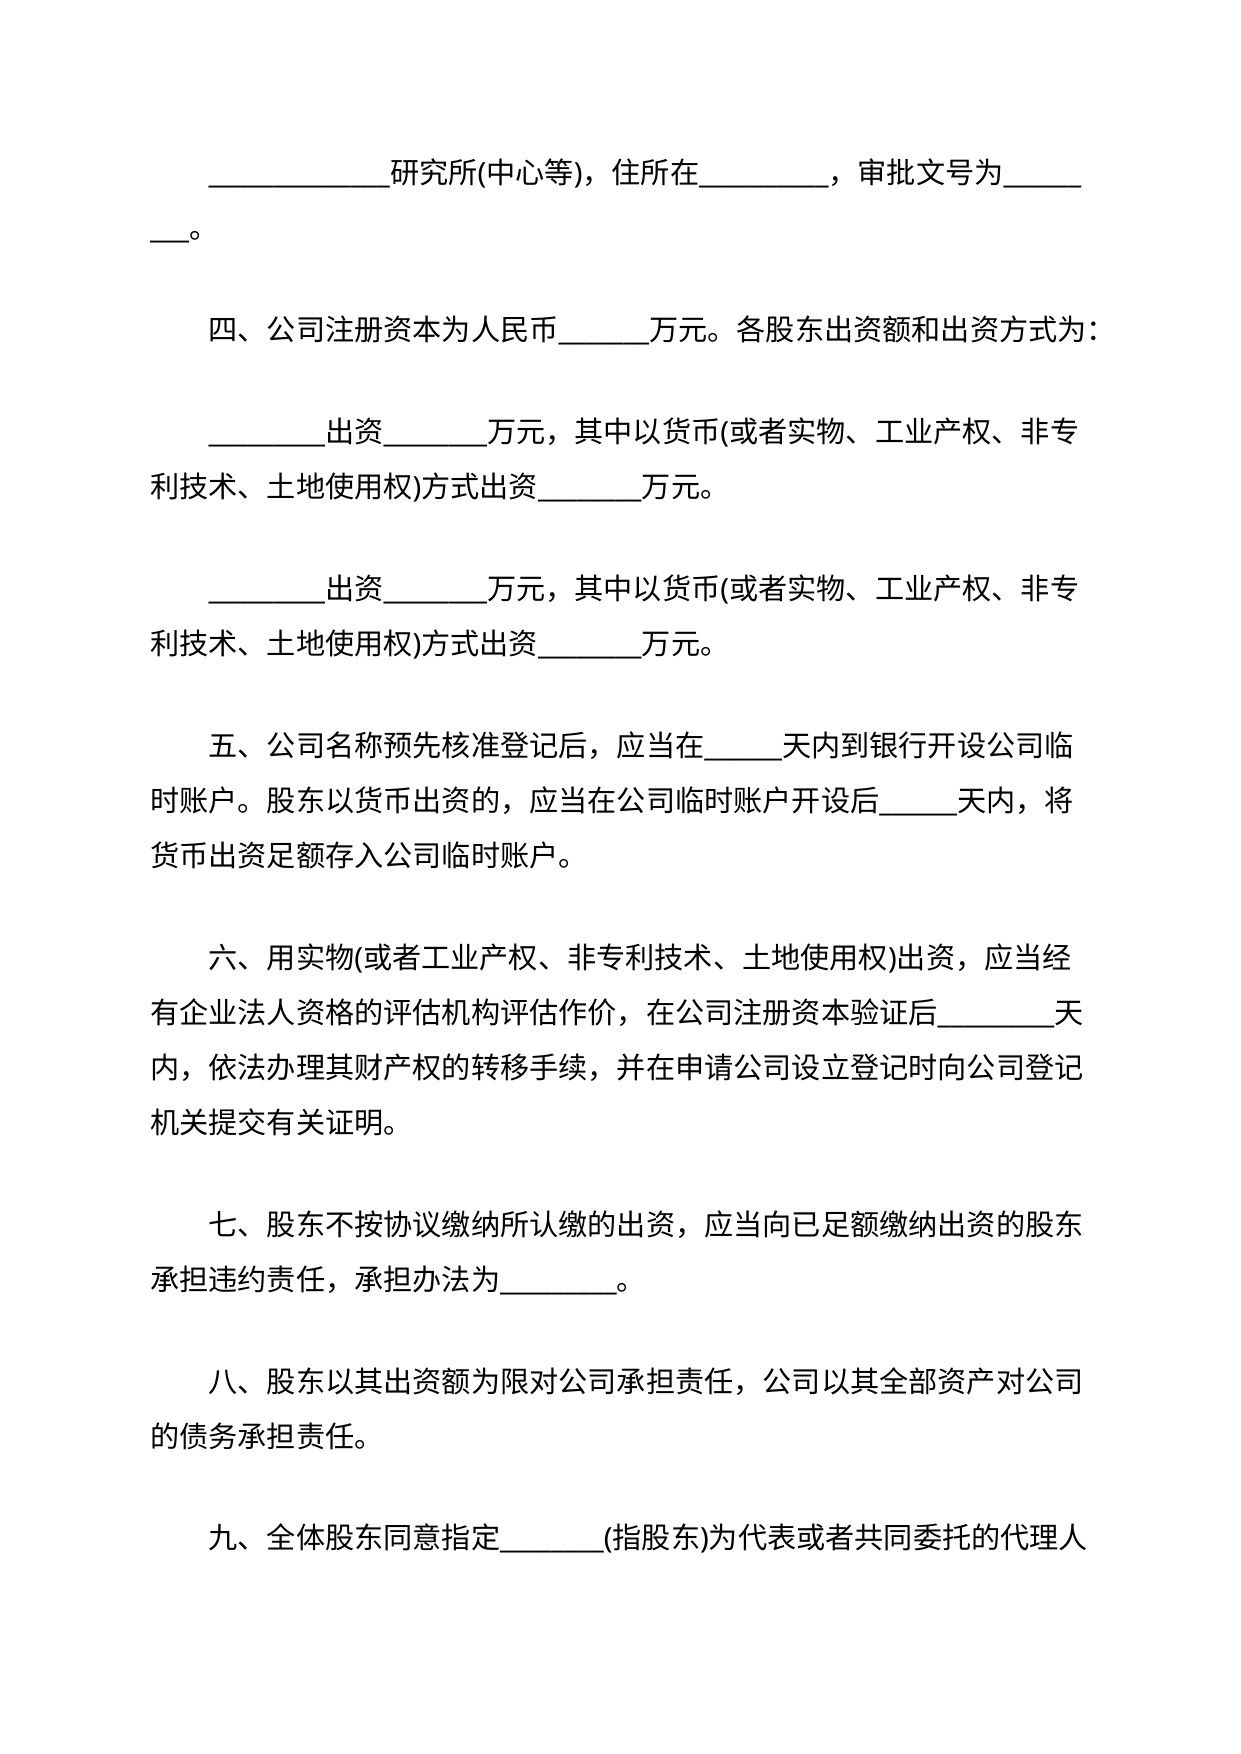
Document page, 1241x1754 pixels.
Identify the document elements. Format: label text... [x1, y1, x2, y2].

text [150, 1515, 1090, 1557]
text 四、公司注册资本为人民币_______万元。各股东出资额和出资方式为： [150, 307, 1090, 349]
text _________出资________万元，其中以货币(或者实物、工业产权、非专利技术、土地使用权)方式出资________万元。 [150, 566, 1090, 663]
text 六、用实物(或者工业产权、非专利技术、土地使用权)出资，应当经有企业法人资格的评估机构评估作价，在公司注册资本验证后_________天内，依法办理其财产权的转移手续，并在申请公司设立登记时向公司登记机关提交有关证明。 [150, 935, 1090, 1142]
text 五、公司名称预先核准登记后，应当在______天内到银行开设公司临时账户。股东以货币出资的，应当在公司临时账户开设后______天内，将货币出资足额存入公司临时账户。 [150, 723, 1090, 875]
text ______________研究所(中心等)，住所在__________，审批文号为_________。 [150, 150, 1090, 247]
text 七、股东不按协议缴纳所认缴的出资，应当向已足额缴纳出资的股东承担违约责任，承担办法为_________。 [150, 1201, 1090, 1299]
text 八、股东以其出资额为限对公司承担责任，公司以其全部资产对公司的债务承担责任。 [150, 1358, 1090, 1455]
text _________出资________万元，其中以货币(或者实物、工业产权、非专利技术、土地使用权)方式出资________万元。 [150, 409, 1090, 506]
